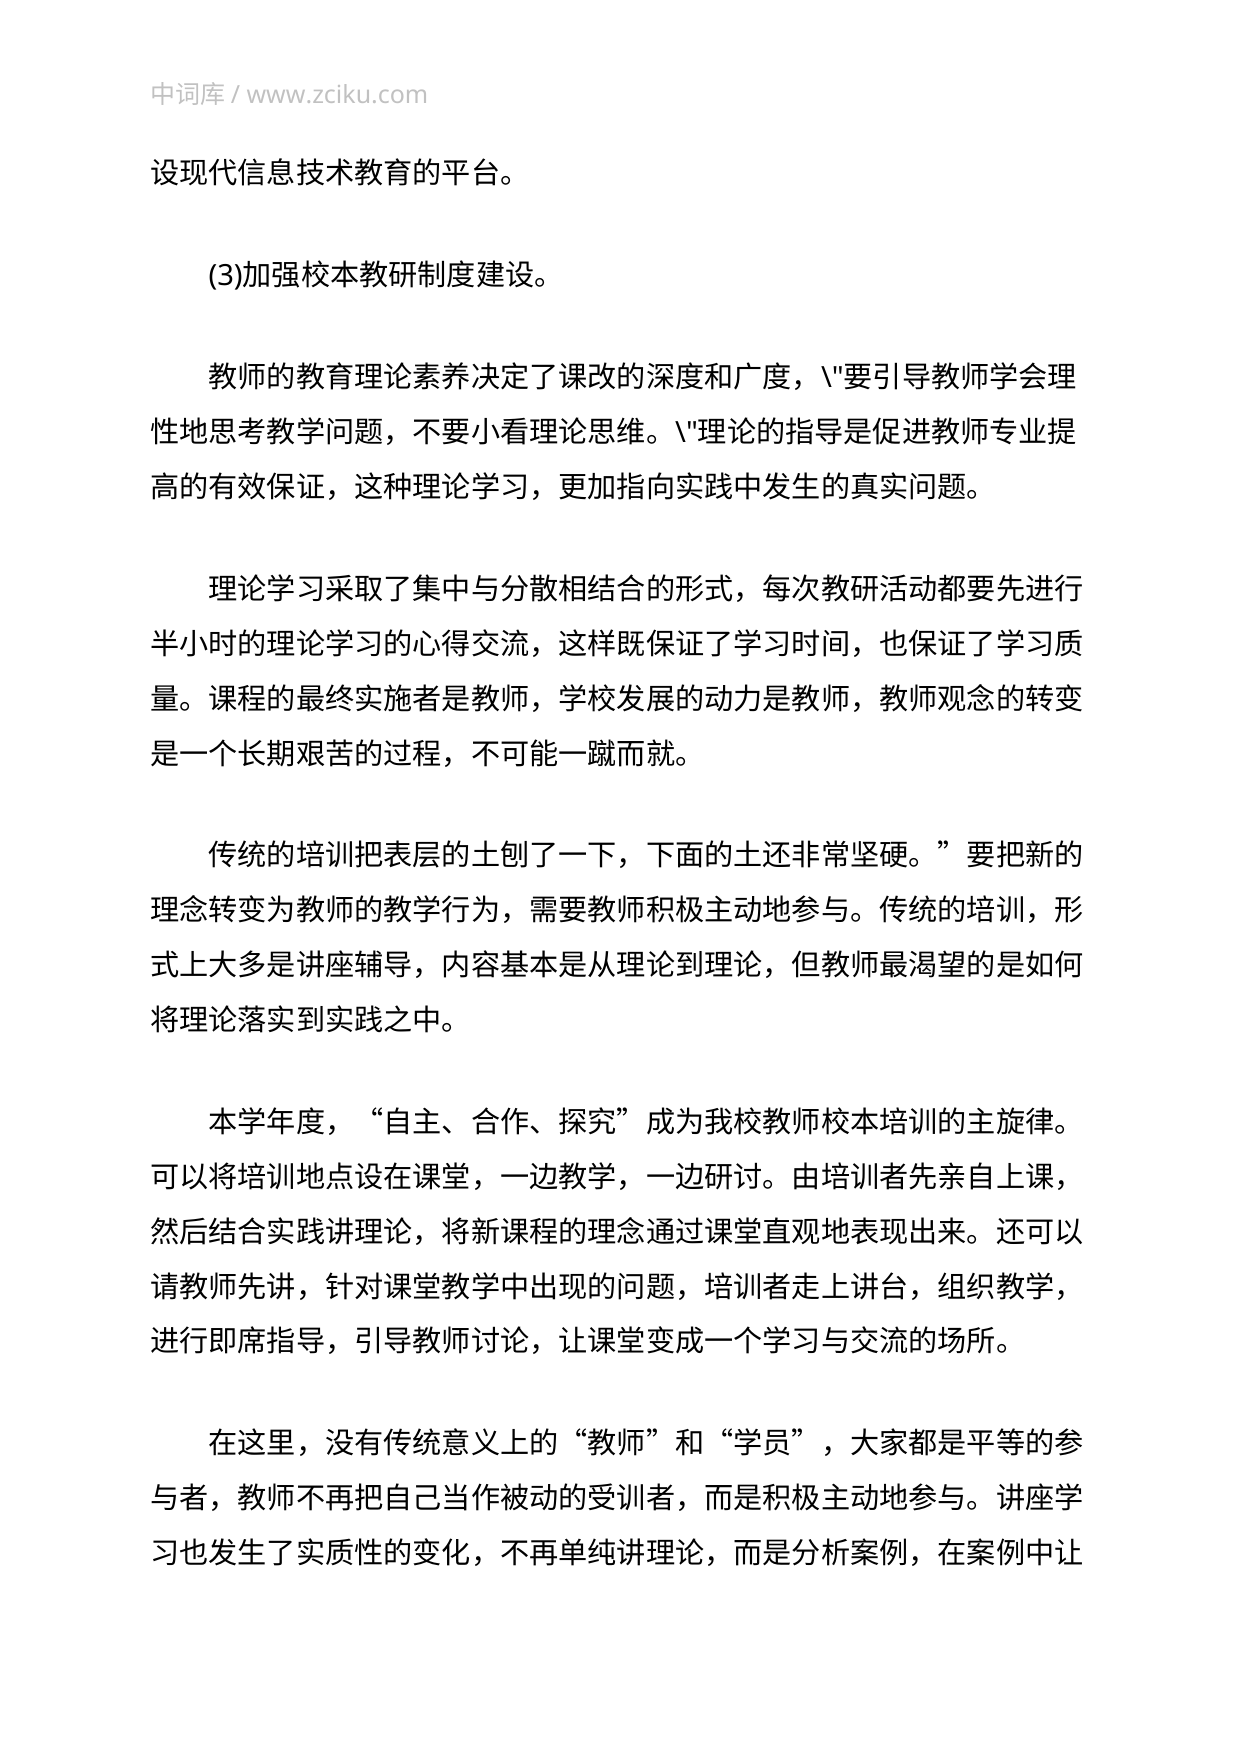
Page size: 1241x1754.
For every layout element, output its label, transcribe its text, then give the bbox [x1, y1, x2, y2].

text (3)加强校本教研制度建设。 [150, 252, 1090, 294]
text 教师的教育理论素养决定了课改的深度和广度，\"要引导教师学会理性地思考教学问题，不要小看理论思维。\"理论的指导是促进教师专业提高的有效保证，这种理论学习，更加指向实践中发生的真实问题。 [150, 354, 1090, 506]
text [150, 1420, 1090, 1572]
text 理论学习采取了集中与分散相结合的形式，每次教研活动都要先进行半小时的理论学习的心得交流，这样既保证了学习时间，也保证了学习质量。课程的最终实施者是教师，学校发展的动力是教师，教师观念的转变是一个长期艰苦的过程，不可能一蹴而就。 [150, 566, 1090, 772]
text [150, 150, 1090, 192]
text 传统的培训把表层的土刨了一下，下面的土还非常坚硬。”要把新的理念转变为教师的教学行为，需要教师积极主动地参与。传统的培训，形式上大多是讲座辅导，内容基本是从理论到理论，但教师最渴望的是如何将理论落实到实践之中。 [150, 832, 1090, 1039]
text 本学年度，“自主、合作、探究”成为我校教师校本培训的主旋律。可以将培训地点设在课堂，一边教学，一边研讨。由培训者先亲自上课，然后结合实践讲理论，将新课程的理念通过课堂直观地表现出来。还可以请教师先讲，针对课堂教学中出现的问题，培训者走上讲台，组织教学，进行即席指导，引导教师讨论，让课堂变成一个学习与交流的场所。 [150, 1098, 1090, 1360]
